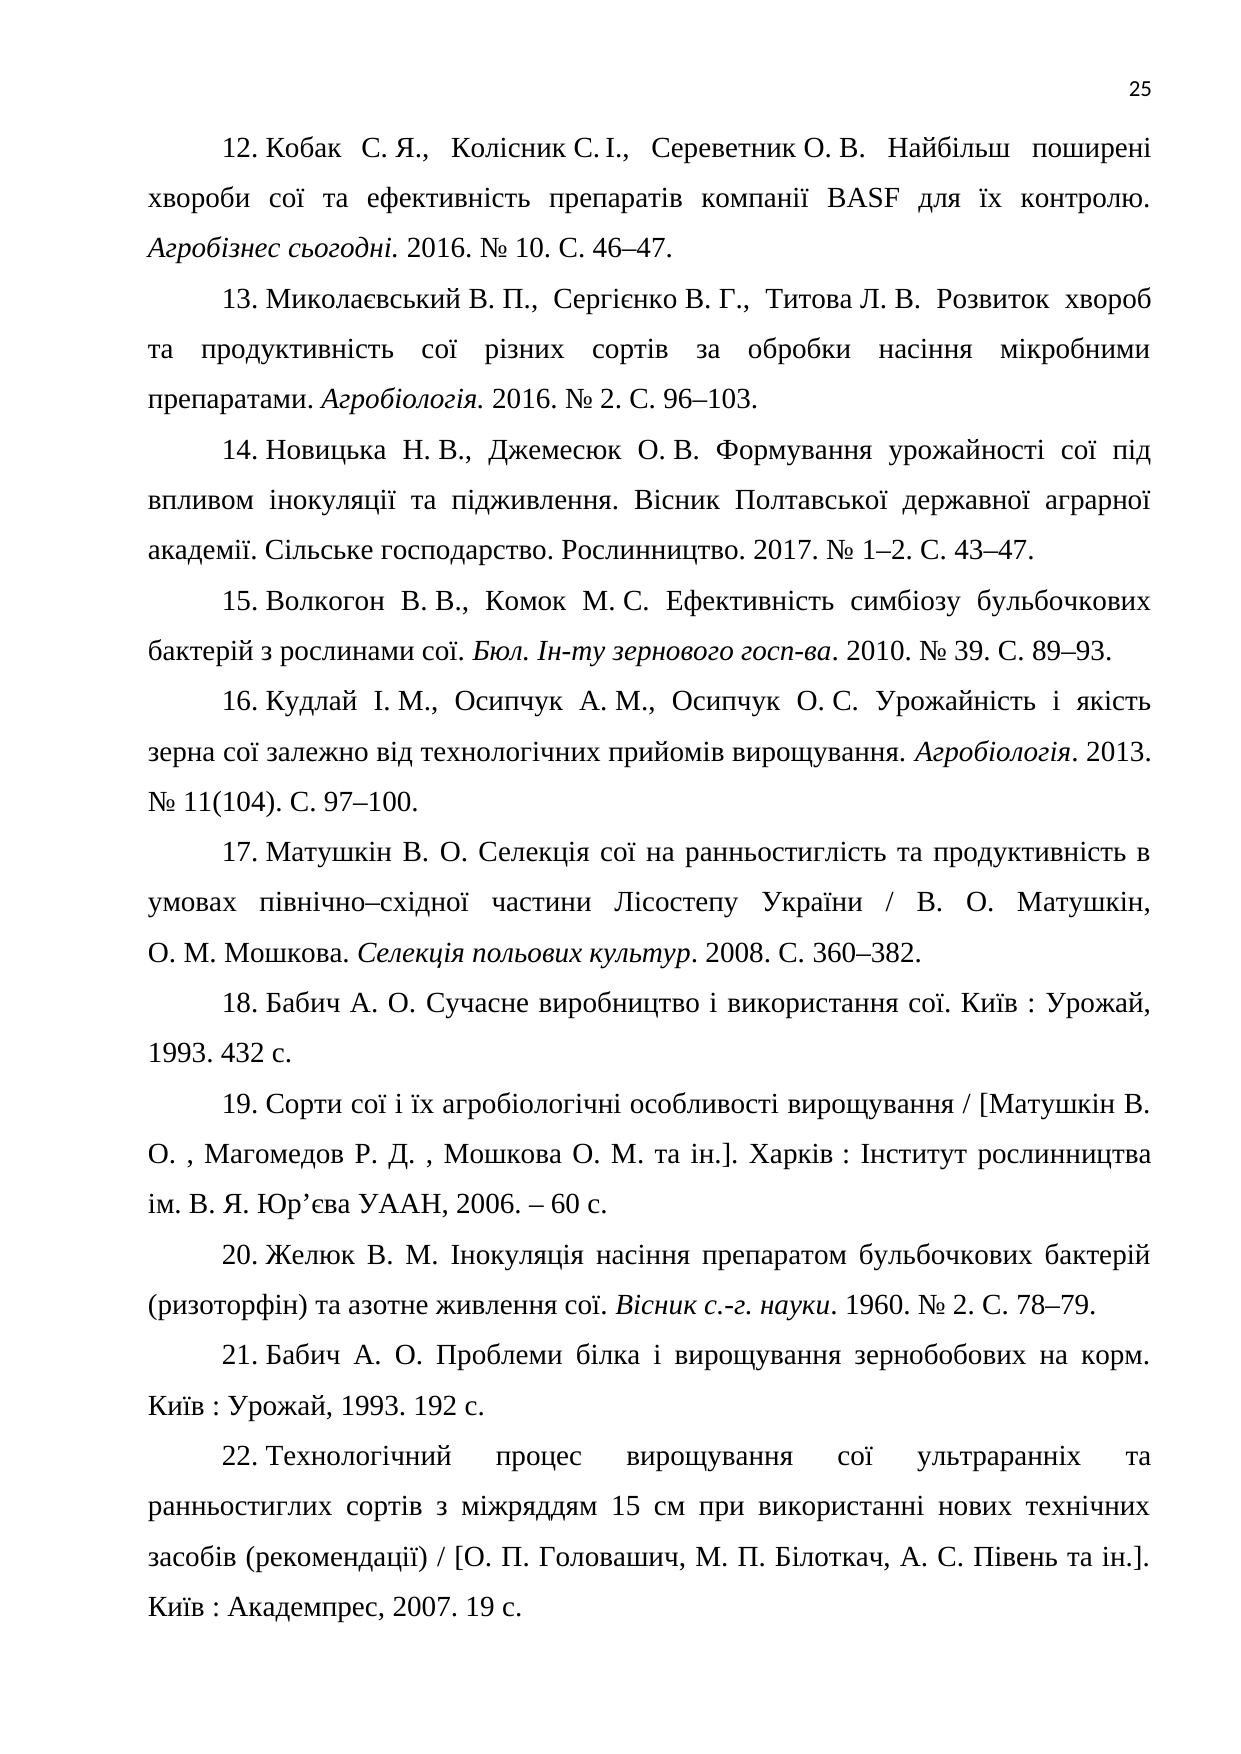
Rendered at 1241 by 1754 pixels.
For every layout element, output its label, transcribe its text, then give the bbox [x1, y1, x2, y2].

text 16. Кудлай І. М., Осипчук А. М., Осипчук О. С. Урожайність і якість зерна сої залежно від технологічних прийомів вирощування. Агробіологія. 2013. № 11(104). С. 97–100. [148, 683, 1152, 817]
text 19. Сорти сої і їх агробіологічні особливості вирощування / [Матушкін В. О. , Магомедов Р. Д. , Мошкова О. М. та ін.]. Харків : Інститут рослинництва ім. В. Я. Юр’єва УААН, 2006. – 60 с. [148, 1086, 1152, 1220]
text 17. Матушкін В. О. Селекція сої на ранньостиглість та продуктивність в умовах північно–східної частини Лісостепу України / В. О. Матушкін, О. М. Мошкова. Селекція польових культур. 2008. С. 360–382. [148, 834, 1152, 968]
text 18. Бабич А. О. Сучасне виробництво і використання сої. Київ : Урожай, 1993. 432 с. [148, 985, 1152, 1069]
text 20. Желюк В. М. Інокуляція насіння препаратом бульбочкових бактерій (ризоторфін) та азотне живлення сої. Вісник с.-г. науки. 1960. № 2. С. 78–79. [148, 1237, 1152, 1321]
text 13. Миколаєвський В. П., Сергієнко В. Г., Титова Л. В. Розвиток хвороб та продуктивність сої різних сортів за обробки насіння мікробними препаратами. Агробіологія. 2016. № 2. С. 96–103. [148, 281, 1152, 415]
text 12. Кобак С. Я., Колісник С. I., Сереветник О. В. Найбільш поширені хвороби сої та ефективність препаратів компанії BASF для їх контролю. Агробізнес сьогодні. 2016. № 10. С. 46–47. [148, 130, 1152, 264]
text 15. Волкогон В. В., Комок М. С. Ефективність симбіозу бульбочкових бактерій з рослинами сої. Бюл. Ін-ту зернового госп-ва. 2010. № 39. С. 89–93. [148, 583, 1152, 667]
text 21. Бабич А. О. Проблеми білка і вирощування зернобобових на корм. Київ : Урожай, 1993. 192 с. [148, 1337, 1152, 1421]
text 14. Новицька Н. В., Джемесюк О. В. Формування урожайності сої під впливом інокуляції та підживлення. Вісник Полтавської державної аграрної академії. Сільське господарство. Рослинництво. 2017. № 1–2. С. 43–47. [148, 432, 1152, 566]
text 22. Технологічний процес вирощування сої ультраранніх та ранньостиглих сортів з міжряддям 15 см при використанні нових технічних засобів (рекомендації) / [О. П. Головашич, М. П. Білоткач, А. С. Півень та ін.]. Київ : Академпрес, 2007. 19 с. [148, 1438, 1152, 1622]
